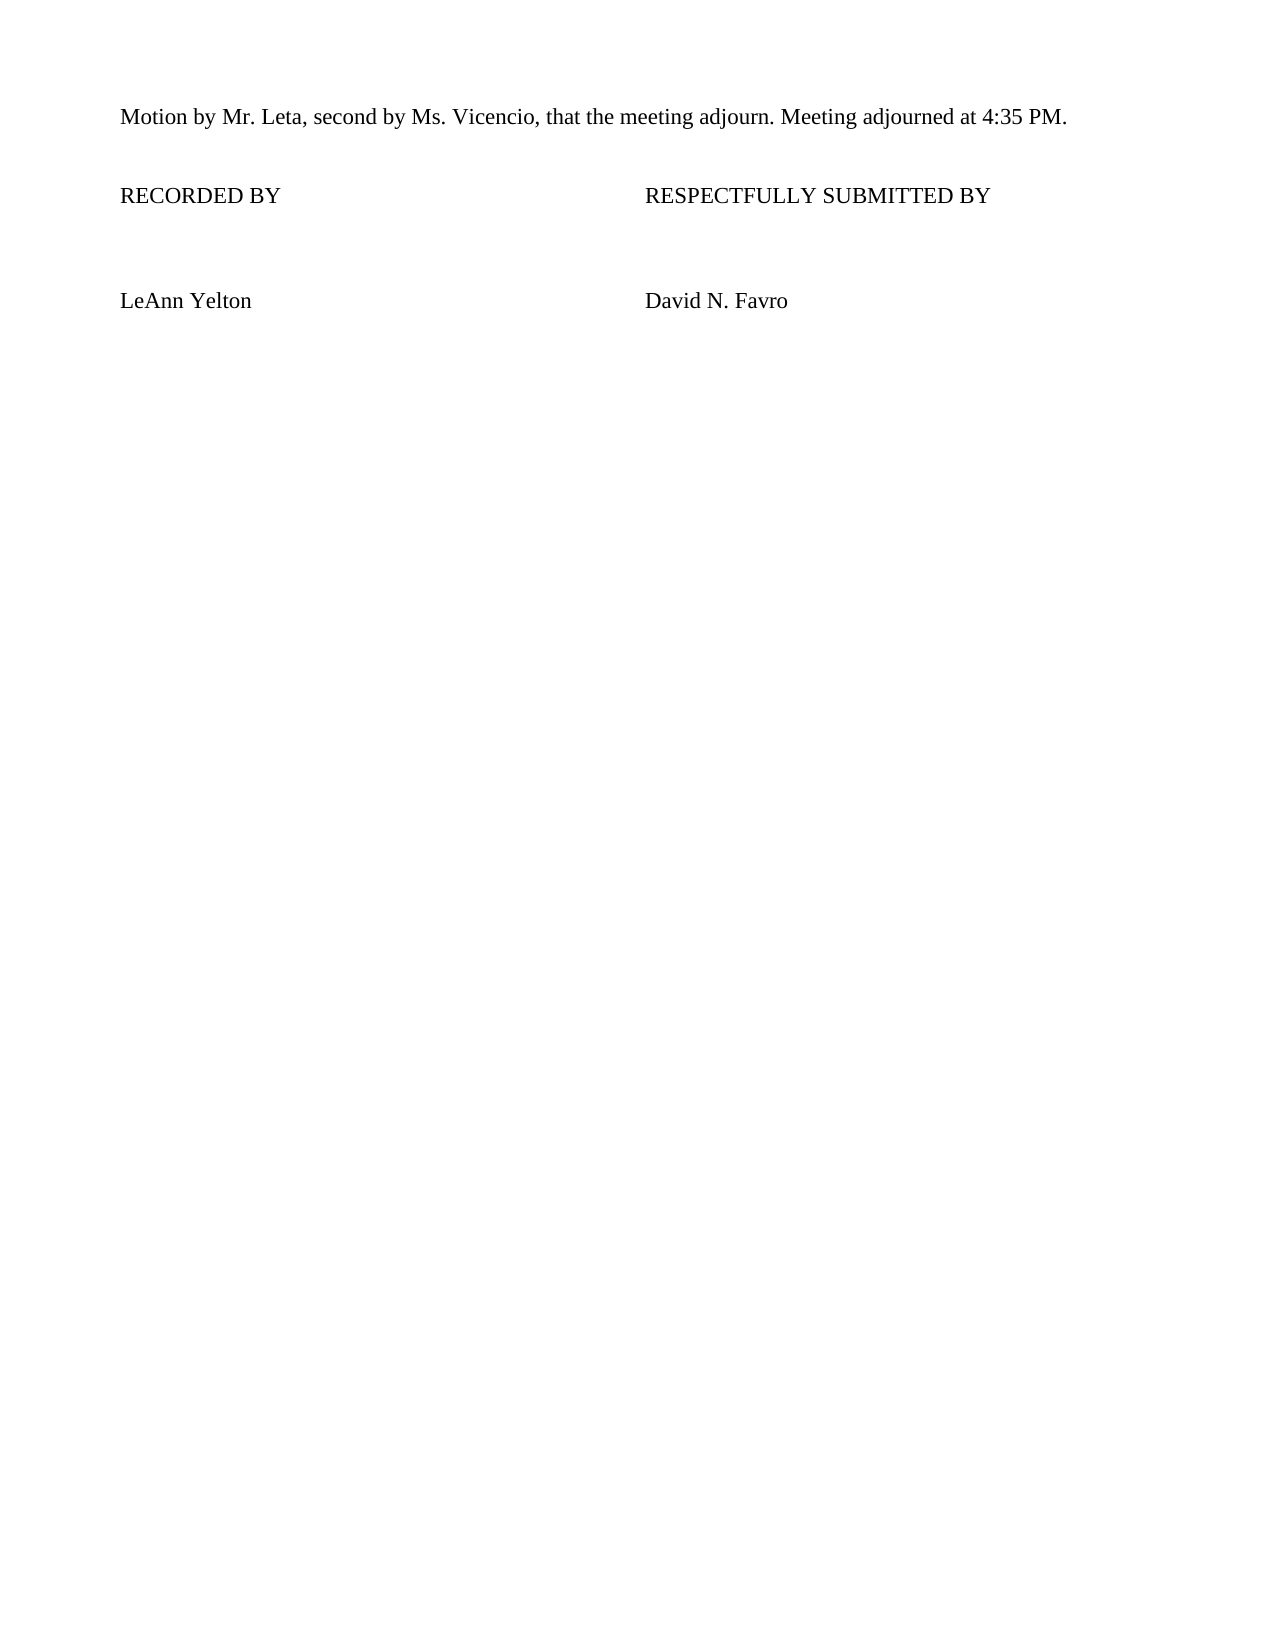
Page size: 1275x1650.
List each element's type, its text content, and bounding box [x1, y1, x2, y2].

text RECORDED BY RESPECTFULLY SUBMITTED BY [120, 182, 1247, 208]
text LeAnn Yelton David N. Favro [120, 287, 1247, 314]
text Motion by Mr. Leta, second by Ms. Vicencio, that the meeting adjourn. Meeting adjourned at 4:35 PM. [120, 103, 1247, 129]
